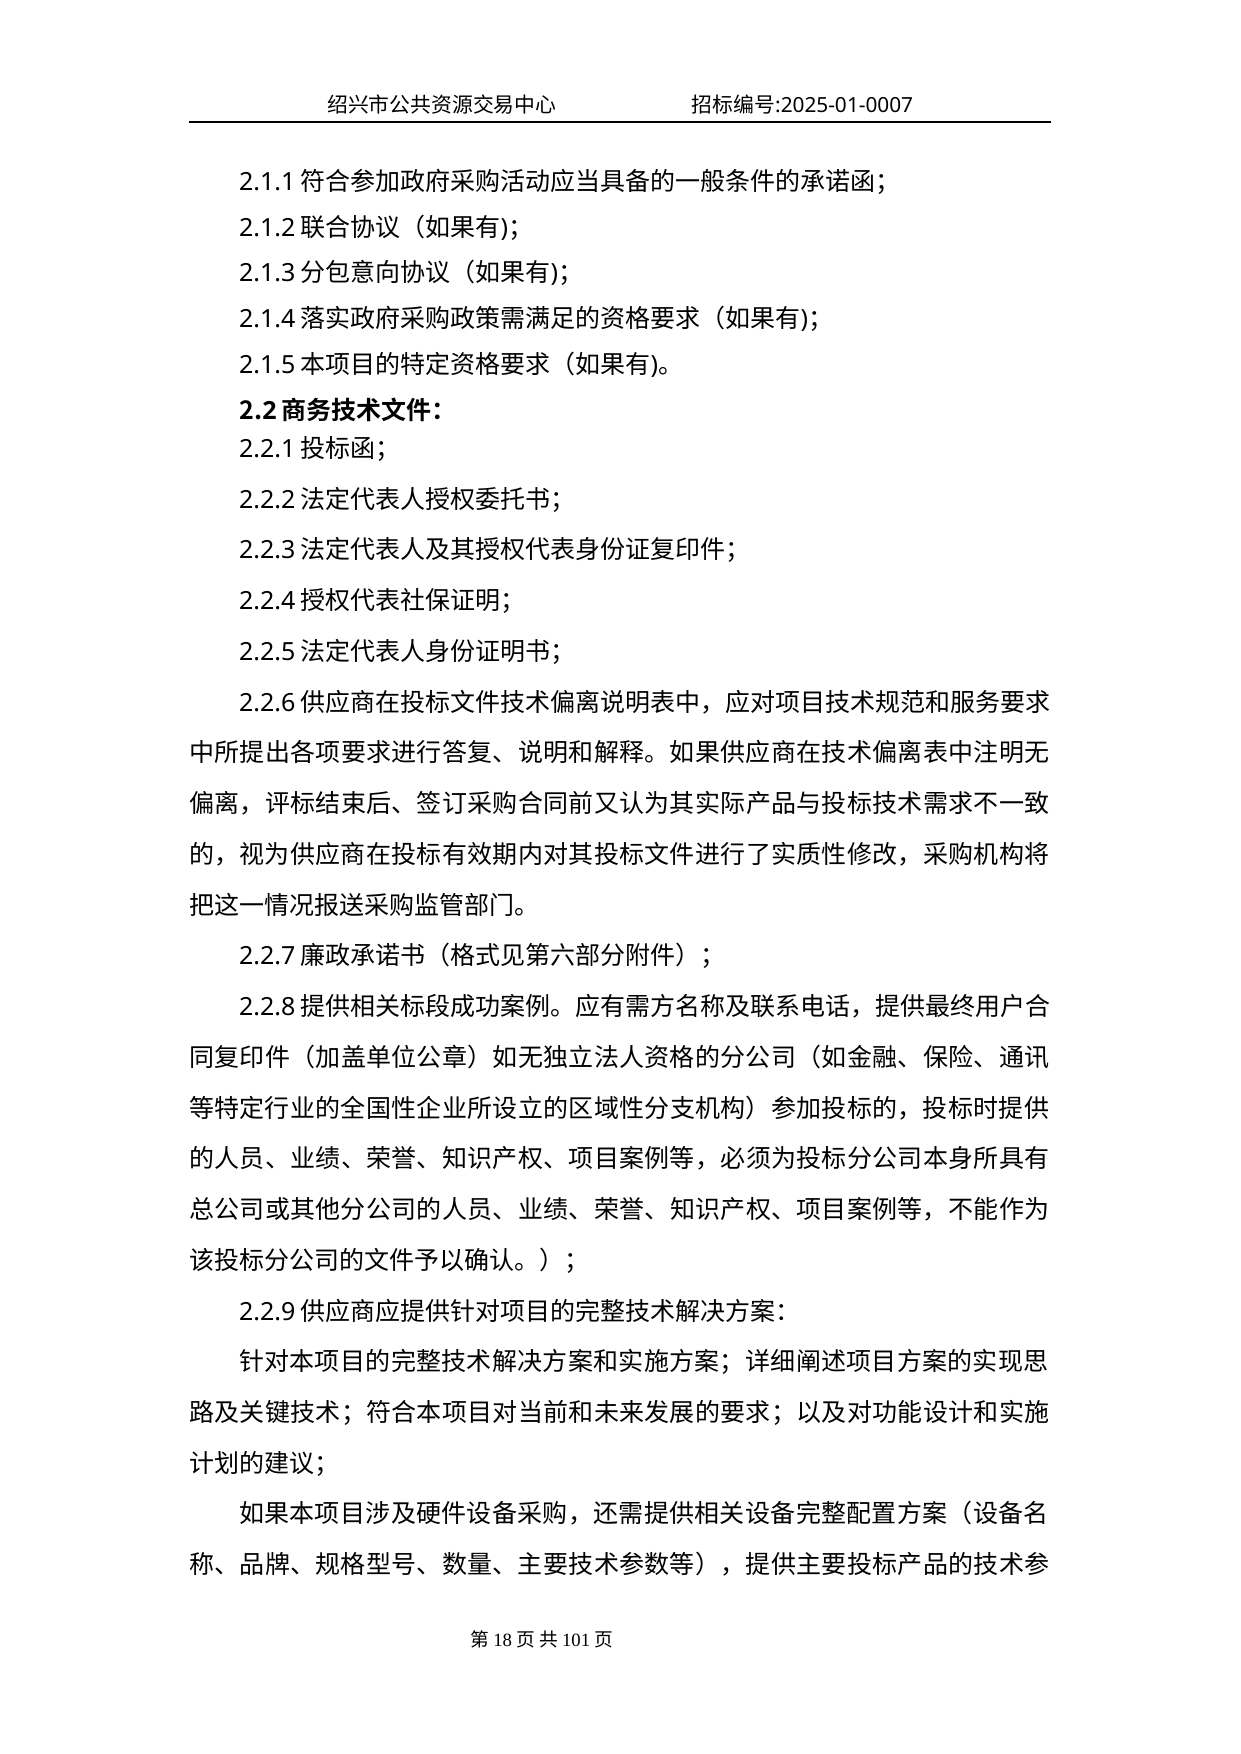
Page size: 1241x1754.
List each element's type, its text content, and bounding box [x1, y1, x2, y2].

text 2.2.8提供相关标段成功案例。应有需方名称及联系电话，提供最终用户合同复印件（加盖单位公章）如无独立法人资格的分公司（如金融、保险、通讯等特定行业的全国性企业所设立的区域性分支机构）参加投标的，投标时提供的人员、业绩、荣誉、知识产权、项目案例等，必须为投标分公司本身所具有，总公司或其他分公司的人员、业绩、荣誉、知识产权、项目案例等，不能作为该投标分公司的文件予以确认。）； [189, 987, 1051, 1276]
text 2.2.9供应商应提供针对项目的完整技术解决方案： [189, 1291, 1051, 1327]
text 2.1.1符合参加政府采购活动应当具备的一般条件的承诺函； [189, 153, 1051, 199]
text 2.2.5法定代表人身份证明书； [189, 631, 1051, 668]
text 2.2商务技术文件： [189, 383, 1051, 428]
text 2.2.7廉政承诺书（格式见第六部分附件）； [189, 936, 1051, 972]
text 2.2.1投标函； [189, 428, 1051, 465]
text 2.1.2联合协议（如果有)； [189, 199, 1051, 245]
text 2.2.6供应商在投标文件技术偏离说明表中，应对项目技术规范和服务要求中所提出各项要求进行答复、说明和解释。如果供应商在技术偏离表中注明无偏离，评标结束后、签订采购合同前又认为其实际产品与投标技术需求不一致的，视为供应商在投标有效期内对其投标文件进行了实质性修改，采购机构将把这一情况报送采购监管部门。 [189, 682, 1051, 921]
text 2.2.2法定代表人授权委托书； [189, 479, 1051, 516]
text 2.1.5本项目的特定资格要求（如果有)。 [189, 337, 1051, 383]
text 2.2.4授权代表社保证明； [189, 581, 1051, 617]
text 2.2.3法定代表人及其授权代表身份证复印件； [189, 530, 1051, 566]
text 2.1.3分包意向协议（如果有)； [189, 245, 1051, 291]
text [189, 1494, 1051, 1581]
text 针对本项目的完整技术解决方案和实施方案；详细阐述项目方案的实现思路及关键技术；符合本项目对当前和未来发展的要求；以及对功能设计和实施计划的建议； [189, 1342, 1051, 1479]
text 2.1.4落实政府采购政策需满足的资格要求（如果有)； [189, 291, 1051, 337]
